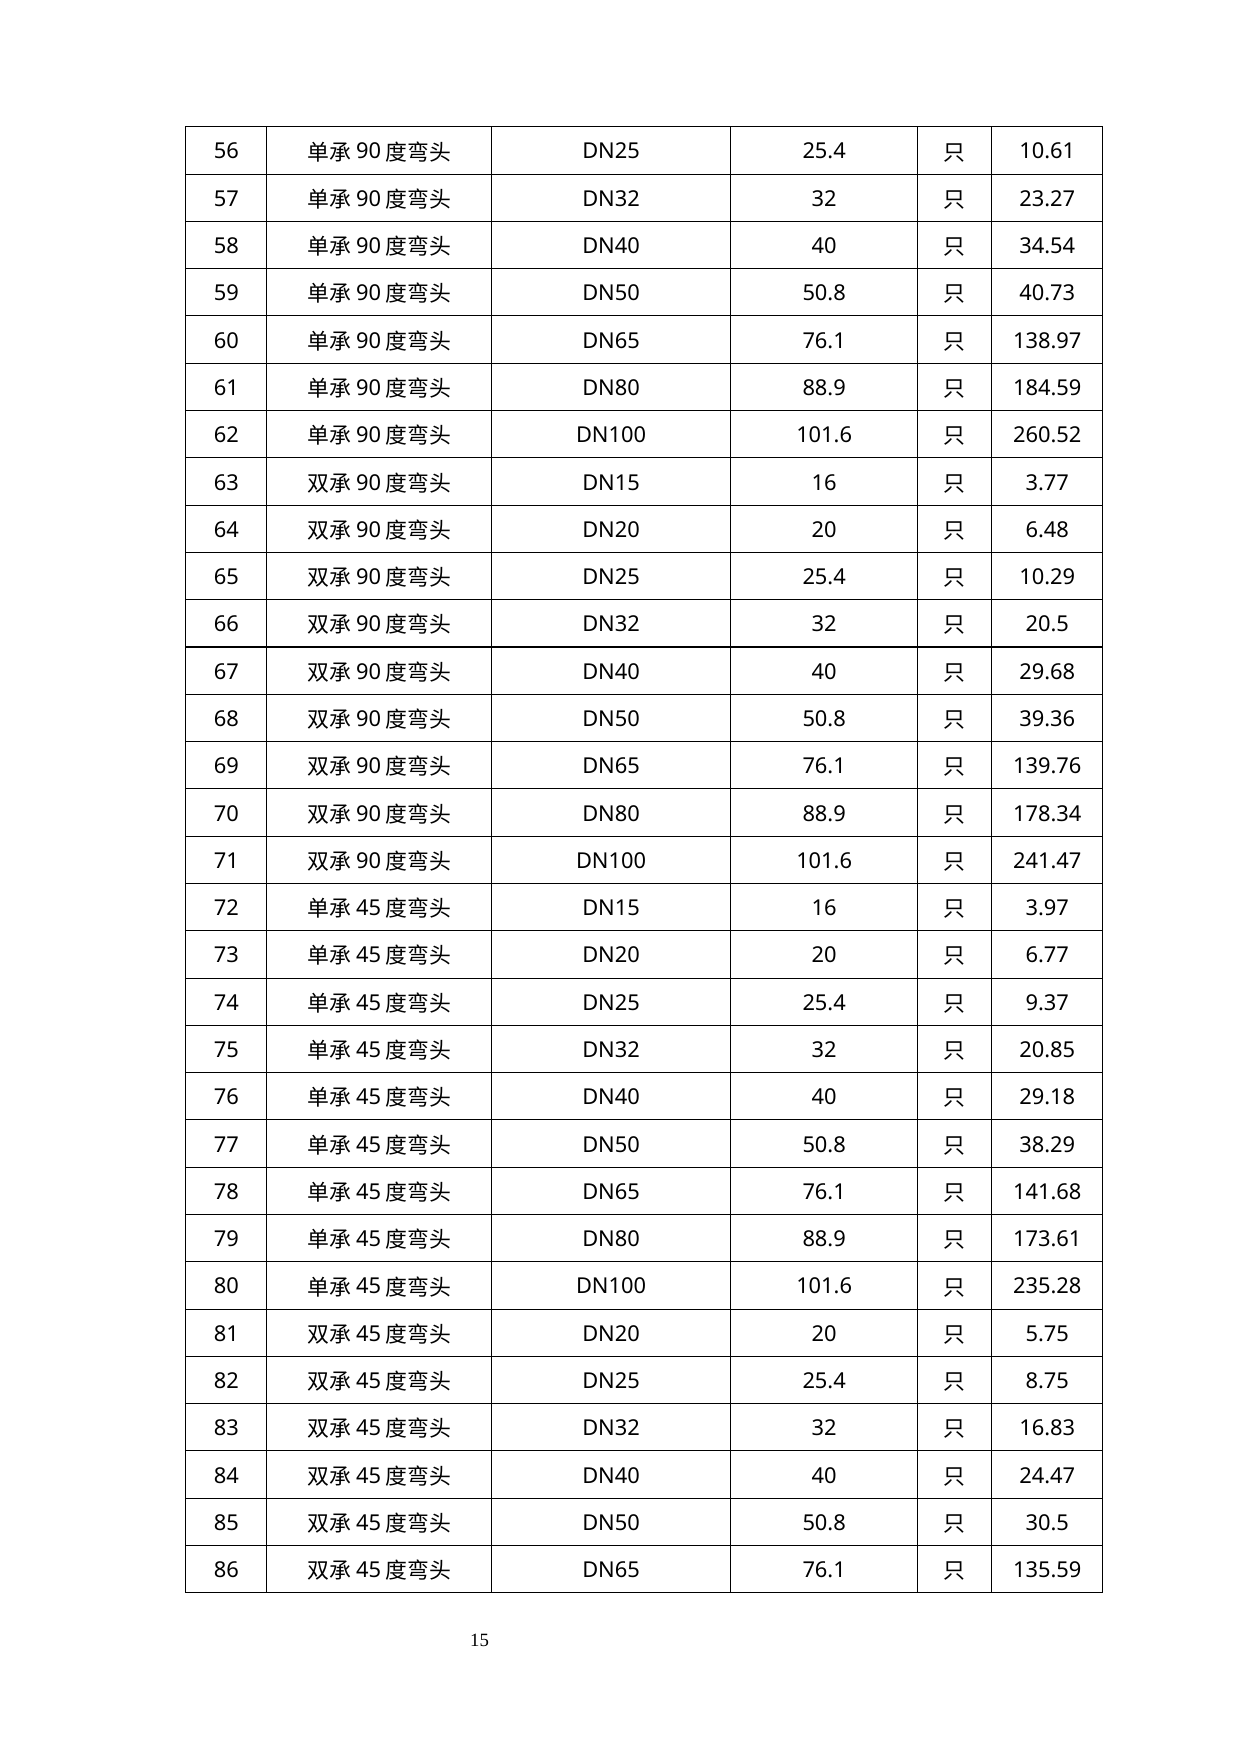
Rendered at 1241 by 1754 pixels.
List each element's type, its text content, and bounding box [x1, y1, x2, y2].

table_cell 50.8 [731, 269, 917, 315]
table_cell 57 [186, 175, 266, 221]
table_cell DN40 [492, 1073, 730, 1119]
table_cell 双承90度弯头 [267, 837, 491, 883]
table_cell 101.6 [731, 411, 917, 457]
table_cell 单承90度弯头 [267, 269, 491, 315]
table_cell 双承90度弯头 [267, 600, 491, 646]
table_cell 16.83 [992, 1404, 1102, 1450]
table_cell DN32 [492, 1404, 730, 1450]
table_cell 单承90度弯头 [267, 316, 491, 363]
table_cell DN80 [492, 364, 730, 410]
table_cell 8.75 [992, 1357, 1102, 1403]
table_cell 只 [918, 411, 991, 457]
table_cell 单承45度弯头 [267, 979, 491, 1025]
table_cell 80 [186, 1262, 266, 1308]
table_cell 20.85 [992, 1026, 1102, 1072]
table_cell 单承45度弯头 [267, 884, 491, 930]
table_cell DN40 [492, 1451, 730, 1498]
table_cell 20.5 [992, 600, 1102, 646]
table_cell 只 [918, 1499, 991, 1545]
table_cell 双承90度弯头 [267, 553, 491, 599]
table_cell 40 [731, 222, 917, 268]
table_cell 56 [186, 127, 266, 173]
table_cell 单承45度弯头 [267, 931, 491, 977]
table_cell 只 [918, 458, 991, 504]
table_cell 64 [186, 506, 266, 552]
table_cell 只 [918, 600, 991, 646]
table_cell 38.29 [992, 1120, 1102, 1167]
table_cell 单承45度弯头 [267, 1120, 491, 1167]
table_cell 只 [918, 269, 991, 315]
table_cell 78 [186, 1168, 266, 1214]
table_cell 71 [186, 837, 266, 883]
table_cell 只 [918, 648, 991, 694]
table_cell 只 [918, 789, 991, 836]
table_cell DN40 [492, 648, 730, 694]
table_cell 34.54 [992, 222, 1102, 268]
table_cell 25.4 [731, 127, 917, 173]
table_cell 只 [918, 506, 991, 552]
table_cell 79 [186, 1215, 266, 1261]
table_cell 只 [918, 1404, 991, 1450]
table_cell DN100 [492, 411, 730, 457]
table_cell DN20 [492, 931, 730, 977]
table_cell DN65 [492, 1546, 730, 1592]
table_cell 单承90度弯头 [267, 411, 491, 457]
table_cell 双承45度弯头 [267, 1310, 491, 1356]
table_cell 84 [186, 1451, 266, 1498]
table_cell 单承45度弯头 [267, 1215, 491, 1261]
table_cell 25.4 [731, 553, 917, 599]
table_cell 29.68 [992, 648, 1102, 694]
table_cell 双承90度弯头 [267, 506, 491, 552]
table_cell DN32 [492, 175, 730, 221]
table_cell 单承90度弯头 [267, 127, 491, 173]
table_cell DN100 [492, 1262, 730, 1308]
table_cell 76.1 [731, 1168, 917, 1214]
table_cell 81 [186, 1310, 266, 1356]
table_cell 只 [918, 695, 991, 741]
table_cell 59 [186, 269, 266, 315]
table_cell DN25 [492, 1357, 730, 1403]
table_cell 30.5 [992, 1499, 1102, 1545]
table_cell 只 [918, 1546, 991, 1592]
table_cell 173.61 [992, 1215, 1102, 1261]
table_cell 139.76 [992, 742, 1102, 788]
table_cell 20 [731, 1310, 917, 1356]
table_cell 63 [186, 458, 266, 504]
table_cell 双承45度弯头 [267, 1546, 491, 1592]
table_cell DN32 [492, 1026, 730, 1072]
table_cell 只 [918, 1357, 991, 1403]
table_cell DN50 [492, 1120, 730, 1167]
table_cell 62 [186, 411, 266, 457]
table_cell 50.8 [731, 1499, 917, 1545]
table_cell 39.36 [992, 695, 1102, 741]
table_cell 70 [186, 789, 266, 836]
table_cell 50.8 [731, 695, 917, 741]
table_cell 32 [731, 1026, 917, 1072]
table_cell 83 [186, 1404, 266, 1450]
table_cell 双承90度弯头 [267, 742, 491, 788]
table_cell 单承45度弯头 [267, 1073, 491, 1119]
table_cell 双承90度弯头 [267, 695, 491, 741]
table_cell 86 [186, 1546, 266, 1592]
table_cell DN20 [492, 506, 730, 552]
table_cell 88.9 [731, 1215, 917, 1261]
table_cell 67 [186, 648, 266, 694]
table_cell 只 [918, 175, 991, 221]
table_cell 75 [186, 1026, 266, 1072]
table_cell DN65 [492, 1168, 730, 1214]
table_cell DN50 [492, 1499, 730, 1545]
table_cell 58 [186, 222, 266, 268]
table_cell 只 [918, 1262, 991, 1308]
table_cell 只 [918, 931, 991, 977]
table_cell DN50 [492, 695, 730, 741]
table_cell 16 [731, 884, 917, 930]
table_cell DN25 [492, 553, 730, 599]
table_cell 25.4 [731, 1357, 917, 1403]
table_cell 3.77 [992, 458, 1102, 504]
table_cell 只 [918, 364, 991, 410]
table_cell 只 [918, 222, 991, 268]
table_cell 76.1 [731, 316, 917, 363]
table_cell 16 [731, 458, 917, 504]
table_cell 24.47 [992, 1451, 1102, 1498]
table_cell 88.9 [731, 364, 917, 410]
table_cell DN15 [492, 884, 730, 930]
table_cell 184.59 [992, 364, 1102, 410]
table_cell 29.18 [992, 1073, 1102, 1119]
table_cell 5.75 [992, 1310, 1102, 1356]
table_cell 40 [731, 648, 917, 694]
table_cell 只 [918, 553, 991, 599]
table_cell 88.9 [731, 789, 917, 836]
table_cell 单承90度弯头 [267, 175, 491, 221]
table_cell 20 [731, 931, 917, 977]
table_cell 6.77 [992, 931, 1102, 977]
table_cell 只 [918, 742, 991, 788]
table_cell 只 [918, 127, 991, 173]
table_cell 40 [731, 1073, 917, 1119]
table_cell 双承90度弯头 [267, 458, 491, 504]
table_cell 235.28 [992, 1262, 1102, 1308]
table_cell 66 [186, 600, 266, 646]
table_cell 单承45度弯头 [267, 1026, 491, 1072]
table_cell 单承90度弯头 [267, 364, 491, 410]
table_cell DN100 [492, 837, 730, 883]
table_cell 双承45度弯头 [267, 1404, 491, 1450]
table_cell 73 [186, 931, 266, 977]
table_cell 101.6 [731, 837, 917, 883]
table_cell 101.6 [731, 1262, 917, 1308]
table_cell 40 [731, 1451, 917, 1498]
table_cell 260.52 [992, 411, 1102, 457]
table_cell 50.8 [731, 1120, 917, 1167]
table_cell 77 [186, 1120, 266, 1167]
table_cell 单承45度弯头 [267, 1262, 491, 1308]
table_cell 60 [186, 316, 266, 363]
table_cell DN25 [492, 979, 730, 1025]
table_cell 只 [918, 1310, 991, 1356]
table_cell DN80 [492, 1215, 730, 1261]
table_cell 只 [918, 1451, 991, 1498]
table_cell DN20 [492, 1310, 730, 1356]
table_cell DN40 [492, 222, 730, 268]
table_cell 25.4 [731, 979, 917, 1025]
table_cell 10.61 [992, 127, 1102, 173]
table_cell 9.37 [992, 979, 1102, 1025]
table_cell 只 [918, 884, 991, 930]
table_cell DN25 [492, 127, 730, 173]
table_cell 只 [918, 979, 991, 1025]
table_cell 双承90度弯头 [267, 789, 491, 836]
table_cell 76.1 [731, 1546, 917, 1592]
table_cell 只 [918, 1073, 991, 1119]
table_cell DN65 [492, 742, 730, 788]
table_cell 单承90度弯头 [267, 222, 491, 268]
table_cell 241.47 [992, 837, 1102, 883]
table_cell 双承45度弯头 [267, 1499, 491, 1545]
table_cell 23.27 [992, 175, 1102, 221]
table_cell 69 [186, 742, 266, 788]
table_cell 10.29 [992, 553, 1102, 599]
table_cell 单承45度弯头 [267, 1168, 491, 1214]
table_cell 141.68 [992, 1168, 1102, 1214]
table_cell 68 [186, 695, 266, 741]
table_cell 32 [731, 1404, 917, 1450]
table_cell DN15 [492, 458, 730, 504]
table_cell 138.97 [992, 316, 1102, 363]
table_cell 只 [918, 1215, 991, 1261]
table_cell 61 [186, 364, 266, 410]
table_cell DN32 [492, 600, 730, 646]
table_cell 178.34 [992, 789, 1102, 836]
table_cell 只 [918, 837, 991, 883]
table_cell 32 [731, 175, 917, 221]
table_cell 65 [186, 553, 266, 599]
table_cell 85 [186, 1499, 266, 1545]
table_cell 只 [918, 1168, 991, 1214]
table_cell 40.73 [992, 269, 1102, 315]
table_cell 只 [918, 316, 991, 363]
table_cell DN65 [492, 316, 730, 363]
table_cell 6.48 [992, 506, 1102, 552]
table_cell 76 [186, 1073, 266, 1119]
table_cell DN50 [492, 269, 730, 315]
table_cell 76.1 [731, 742, 917, 788]
table_cell DN80 [492, 789, 730, 836]
table_cell 双承90度弯头 [267, 648, 491, 694]
table_cell 82 [186, 1357, 266, 1403]
table_cell 只 [918, 1120, 991, 1167]
table_cell 20 [731, 506, 917, 552]
table_cell 135.59 [992, 1546, 1102, 1592]
table_cell 双承45度弯头 [267, 1451, 491, 1498]
table_cell 74 [186, 979, 266, 1025]
table_cell 72 [186, 884, 266, 930]
table_cell 3.97 [992, 884, 1102, 930]
table_cell 32 [731, 600, 917, 646]
table_cell 只 [918, 1026, 991, 1072]
table_cell 双承45度弯头 [267, 1357, 491, 1403]
